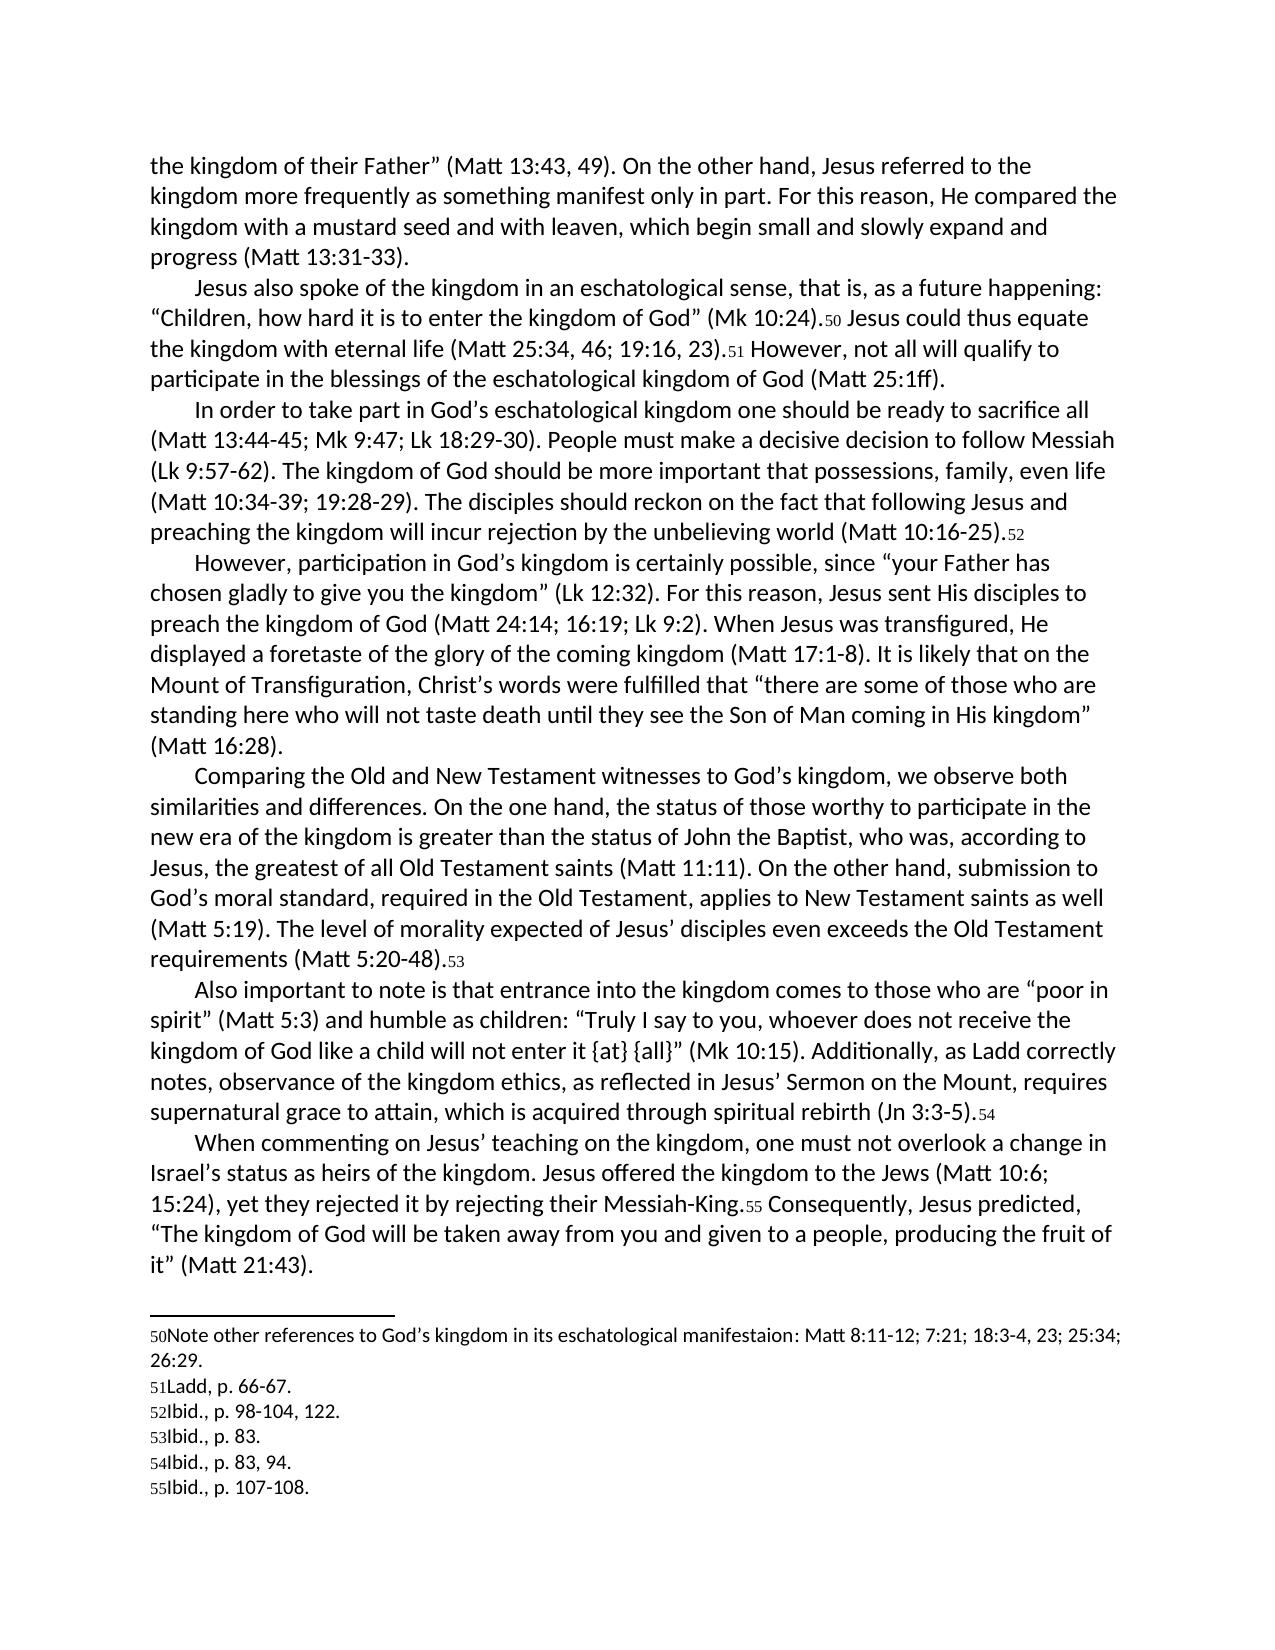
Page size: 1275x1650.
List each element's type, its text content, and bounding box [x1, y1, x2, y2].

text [150, 150, 1125, 272]
text Jesus also spoke of the kingdom in an eschatological sense, that is, as a future happening: “Children, how hard it is to enter the kingdom of God” (Mk 10:24). Jesus could thus equate the kingdom with eternal life (Matt 25:34, 46; 19:16, 23). However, not all will qualify to participate in the blessings of the eschatological kingdom of God (Matt 25:1ff). [150, 272, 1125, 394]
text In order to take part in God’s eschatological kingdom one should be ready to sacrifice all (Matt 13:44-45; Mk 9:47; Lk 18:29-30). People must make a decisive decision to follow Messiah (Lk 9:57-62). The kingdom of God should be more important that possessions, family, even life (Matt 10:34-39; 19:28-29). The disciples should reckon on the fact that following Jesus and preaching the kingdom will incur rejection by the unbelieving world (Matt 10:16-25). [150, 394, 1125, 547]
text Comparing the Old and New Testament witnesses to God’s kingdom, we observe both similarities and differences. On the one hand, the status of those worthy to participate in the new era of the kingdom is greater than the status of John the Baptist, who was, according to Jesus, the greatest of all Old Testament saints (Matt 11:11). On the other hand, submission to God’s moral standard, required in the Old Testament, applies to New Testament saints as well (Matt 5:19). The level of morality expected of Jesus’ disciples even exceeds the Old Testament requirements (Matt 5:20-48). [150, 760, 1125, 974]
text When commenting on Jesus’ teaching on the kingdom, one must not overlook a change in Israel’s status as heirs of the kingdom. Jesus offered the kingdom to the Jews (Matt 10:6; 15:24), yet they rejected it by rejecting their Messiah-King. Consequently, Jesus predicted, “The kingdom of God will be taken away from you and given to a people, producing the fruit of it” (Matt 21:43). [150, 1127, 1125, 1279]
text Also important to note is that entrance into the kingdom comes to those who are “poor in spirit” (Matt 5:3) and humble as children: “Truly I say to you, whoever does not receive the kingdom of God like a child will not enter it {at} {all}” (Mk 10:15). Additionally, as Ladd correctly notes, observance of the kingdom ethics, as reflected in Jesus’ Sermon on the Mount, requires supernatural grace to attain, which is acquired through spiritual rebirth (Jn 3:3-5). [150, 974, 1125, 1127]
text However, participation in God’s kingdom is certainly possible, since “your Father has chosen gladly to give you the kingdom” (Lk 12:32). For this reason, Jesus sent His disciples to preach the kingdom of God (Matt 24:14; 16:19; Lk 9:2). When Jesus was transfigured, He displayed a foretaste of the glory of the coming kingdom (Matt 17:1-8). It is likely that on the Mount of Transfiguration, Christ’s words were fulfilled that “there are some of those who are standing here who will not taste death until they see the Son of Man coming in His kingdom” (Matt 16:28). [150, 547, 1125, 760]
